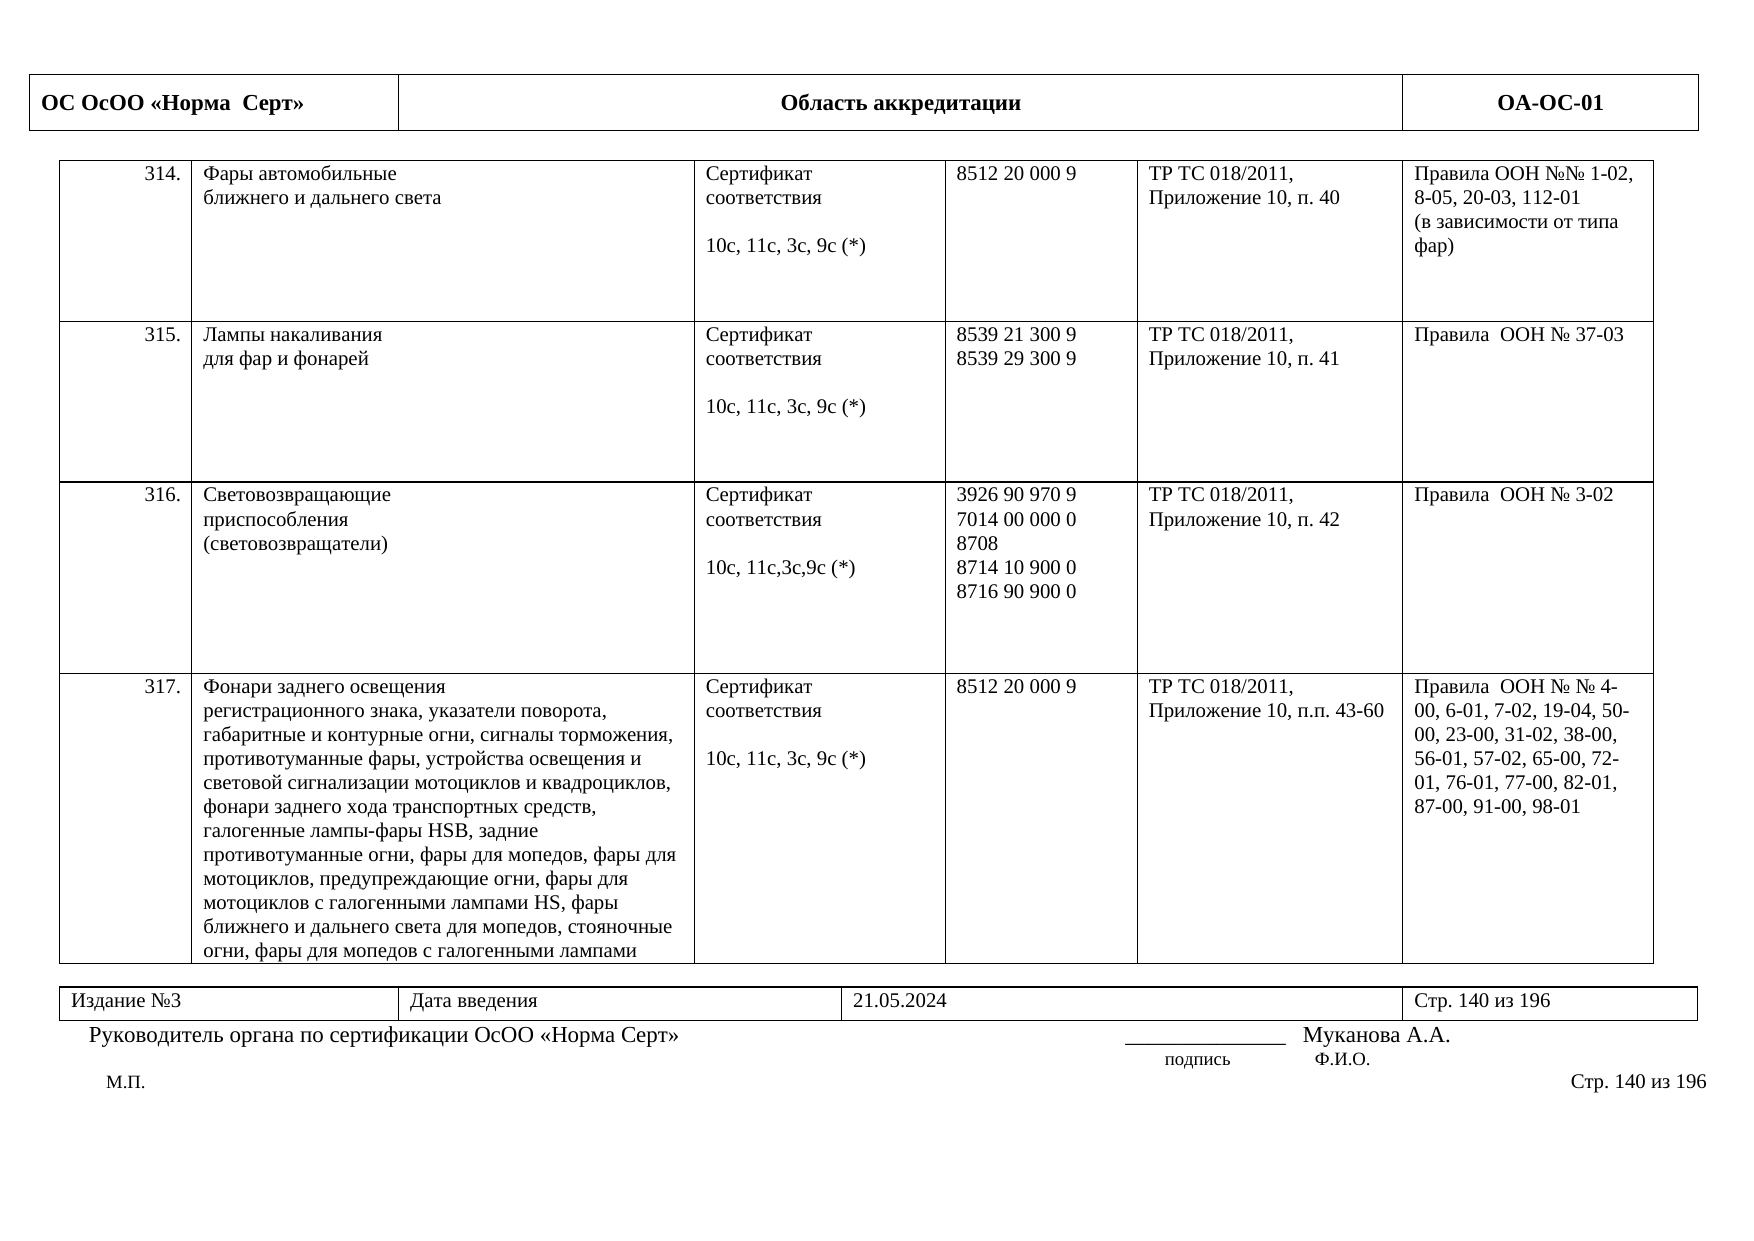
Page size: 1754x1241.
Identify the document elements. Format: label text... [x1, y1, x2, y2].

table_cell 8539 21 300 9 8539 29 300 9 [946, 322, 1137, 481]
table_cell Правила ООН № 37-03 [1403, 322, 1653, 481]
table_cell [1403, 674, 1653, 962]
table_cell Сертификат соответствия 10с, 11с, 3с, 9с (*) [695, 161, 945, 321]
table_cell ТР ТС 018/2011, Приложение 10, п. 41 [1138, 322, 1402, 481]
table_cell 8512 20 000 9 [946, 161, 1137, 321]
table_cell Световозвращающие приспособления (световозвращатели) [192, 483, 694, 673]
table_cell ТР ТС 018/2011, Приложение 10, п. 42 [1138, 483, 1402, 673]
table_cell 3926 90 970 9 7014 00 000 0 8708 8714 10 900 0 8716 90 900 0 [946, 483, 1137, 673]
table_cell Правила ООН №№ 1-02, 8-05, 20-03, 112-01 (в зависимости от типа фар) [1403, 161, 1653, 321]
table_cell [60, 483, 191, 673]
table_cell 8512 20 000 9 [946, 674, 1137, 962]
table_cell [695, 674, 945, 962]
table_cell [60, 322, 191, 481]
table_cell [192, 674, 694, 962]
table_cell [60, 161, 191, 321]
table_cell Фары автомобильные ближнего и дальнего света [192, 161, 694, 321]
table_cell Правила ООН № 3-02 [1403, 483, 1653, 673]
table_cell [60, 674, 191, 962]
table_cell Сертификат соответствия 10с, 11с,3с,9с (*) [695, 483, 945, 673]
table_cell Сертификат соответствия 10с, 11с, 3с, 9с (*) [695, 322, 945, 481]
table_cell ТР ТС 018/2011, Приложение 10, п. 40 [1138, 161, 1402, 321]
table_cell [1138, 674, 1402, 962]
table_cell Лампы накаливания для фар и фонарей [192, 322, 694, 481]
